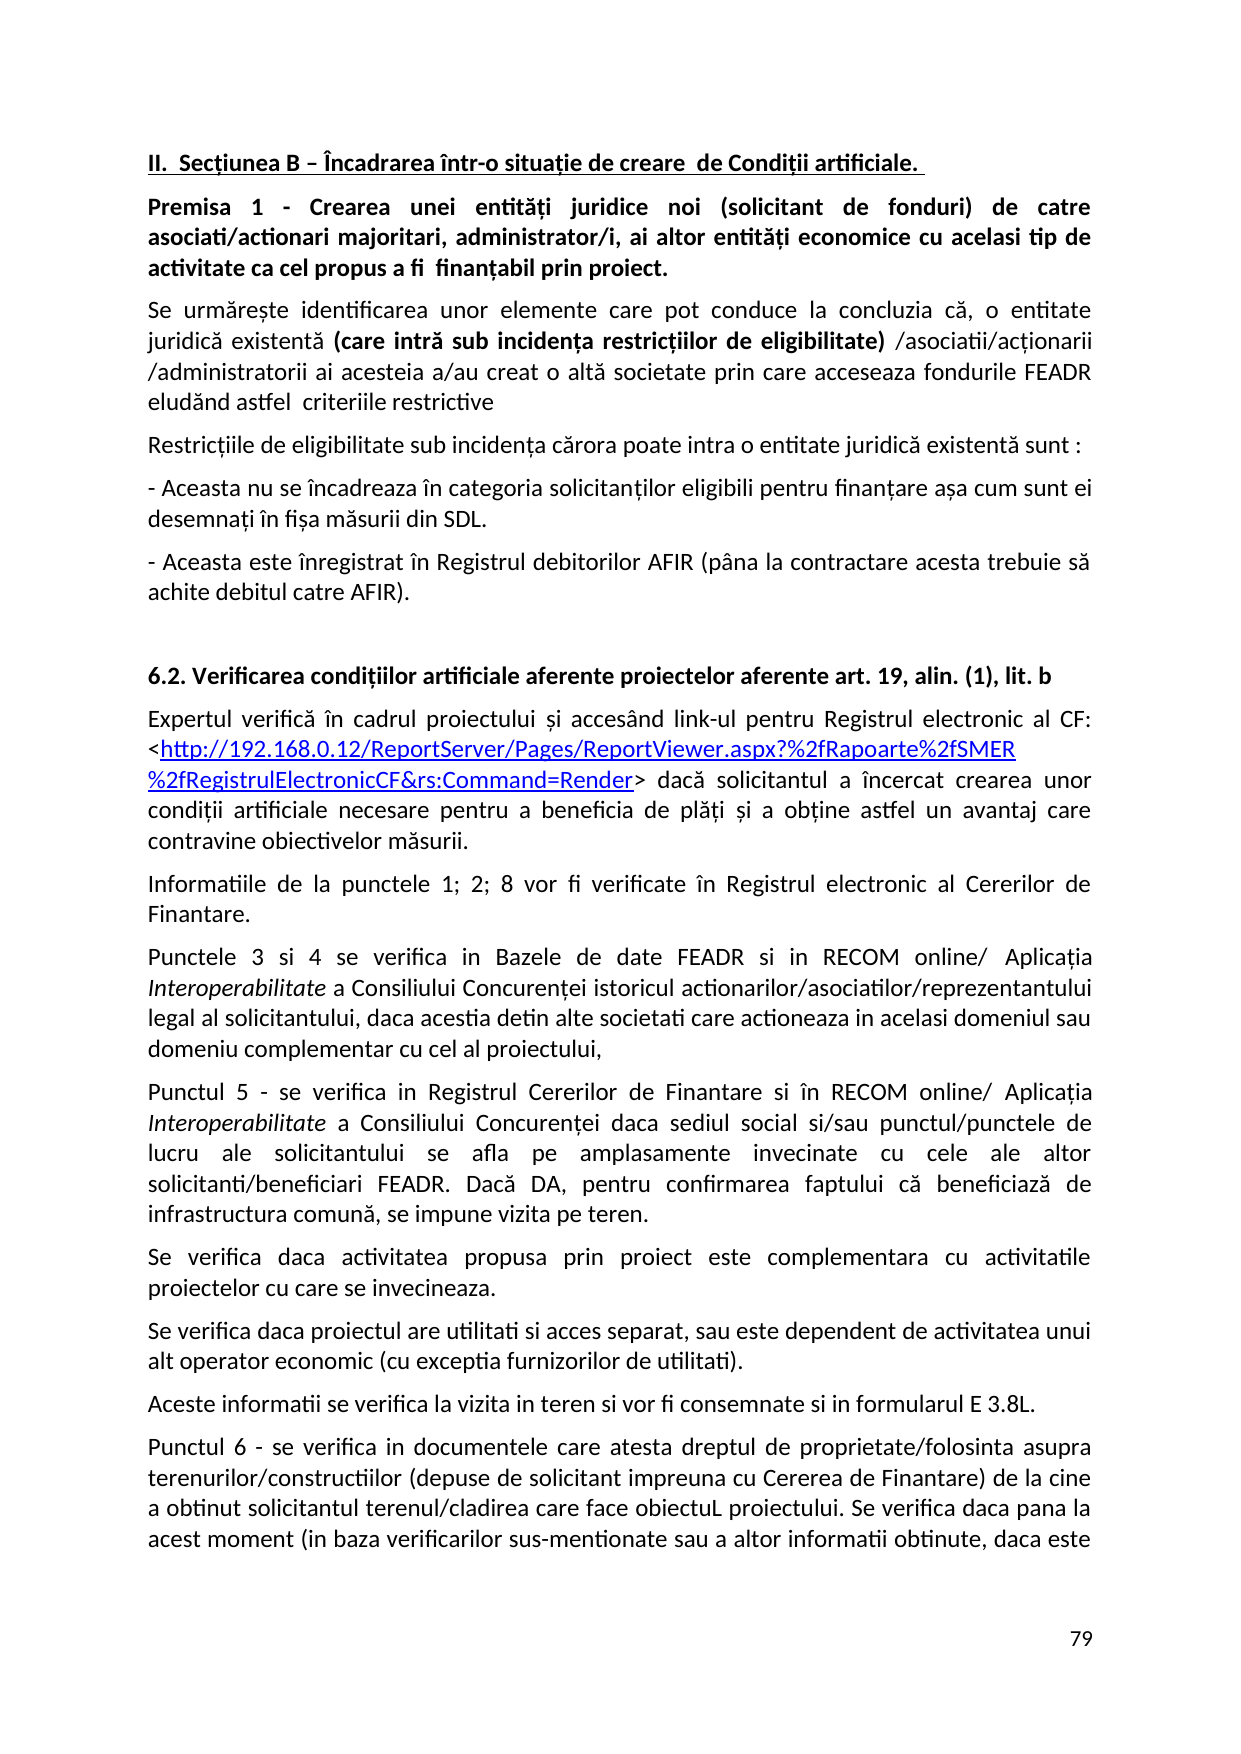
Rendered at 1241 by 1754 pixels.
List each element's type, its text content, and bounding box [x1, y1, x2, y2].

text Aceste informatii se verifica la vizita in teren si vor fi consemnate si in formularul E 3.8L. [148, 1388, 1093, 1419]
text Expertul verifică în cadrul proiectului şi accesând link-ul pentru Registrul electronic al CF: <http://192.168.0.12/ReportServer/Pages/ReportViewer.aspx?%2fRapoarte%2fSMER%2fRegistrulElectronicCF&rs:Command=Render> dacă solicitantul a încercat crearea unor condiţii artificiale necesare pentru a beneficia de plăţi şi a obţine astfel un avantaj care contravine obiectivelor măsurii. [148, 703, 1093, 856]
text Punctele 3 si 4 se verifica in Bazele de date FEADR si in RECOM online/ Aplicația Interoperabilitate a Consiliului Concurenței istoricul actionarilor/asociatilor/reprezentantului legal al solicitantului, daca acestia detin alte societati care actioneaza in acelasi domeniul sau domeniu complementar cu cel al proiectului, [148, 942, 1093, 1064]
text - Aceasta este înregistrat în Registrul debitorilor AFIR (pâna la contractare acesta trebuie să achite debitul catre AFIR). [148, 546, 1093, 607]
text II. Secțiunea B – Încadrarea într-o situație de creare de Condiții artificiale. [148, 148, 1093, 178]
text Se verifica daca proiectul are utilitati si acces separat, sau este dependent de activitatea unui alt operator economic (cu exceptia furnizorilor de utilitati). [148, 1315, 1093, 1376]
text Punctul 5 - se verifica in Registrul Cererilor de Finantare si în RECOM online/ Aplicația Interoperabilitate a Consiliului Concurenței daca sediul social si/sau punctul/punctele de lucru ale solicitantului se afla pe amplasamente invecinate cu cele ale altor solicitanti/beneficiari FEADR. Dacă DA, pentru confirmarea faptului că beneficiază de infrastructura comună, se impune vizita pe teren. [148, 1076, 1093, 1229]
text Restricțiile de eligibilitate sub incidența cărora poate intra o entitate juridică existentă sunt : [148, 429, 1093, 460]
text Informatiile de la punctele 1; 2; 8 vor fi verificate în Registrul electronic al Cererilor de Finantare. [148, 868, 1093, 929]
text Se verifica daca activitatea propusa prin proiect este complementara cu activitatile proiectelor cu care se invecineaza. [148, 1241, 1093, 1302]
text 6.2. Verificarea condiţiilor artificiale aferente proiectelor aferente art. 19, alin. (1), lit. b [148, 660, 1093, 690]
text Premisa 1 - Crearea unei entități juridice noi (solicitant de fonduri) de catre asociati/actionari majoritari, administrator/i, ai altor entități economice cu acelasi tip de activitate ca cel propus a fi finanțabil prin proiect. [148, 191, 1093, 282]
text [148, 1431, 1093, 1553]
text - Aceasta nu se încadreaza în categoria solicitanților eligibili pentru finanțare așa cum sunt ei desemnați în fișa măsurii din SDL. [148, 472, 1093, 533]
text Se urmărește identificarea unor elemente care pot conduce la concluzia că, o entitate juridică existentă (care intră sub incidența restricțiilor de eligibilitate) /asociatii/acționarii /administratorii ai acesteia a/au creat o altă societate prin care acceseaza fondurile FEADR eludănd astfel criteriile restrictive [148, 295, 1093, 417]
